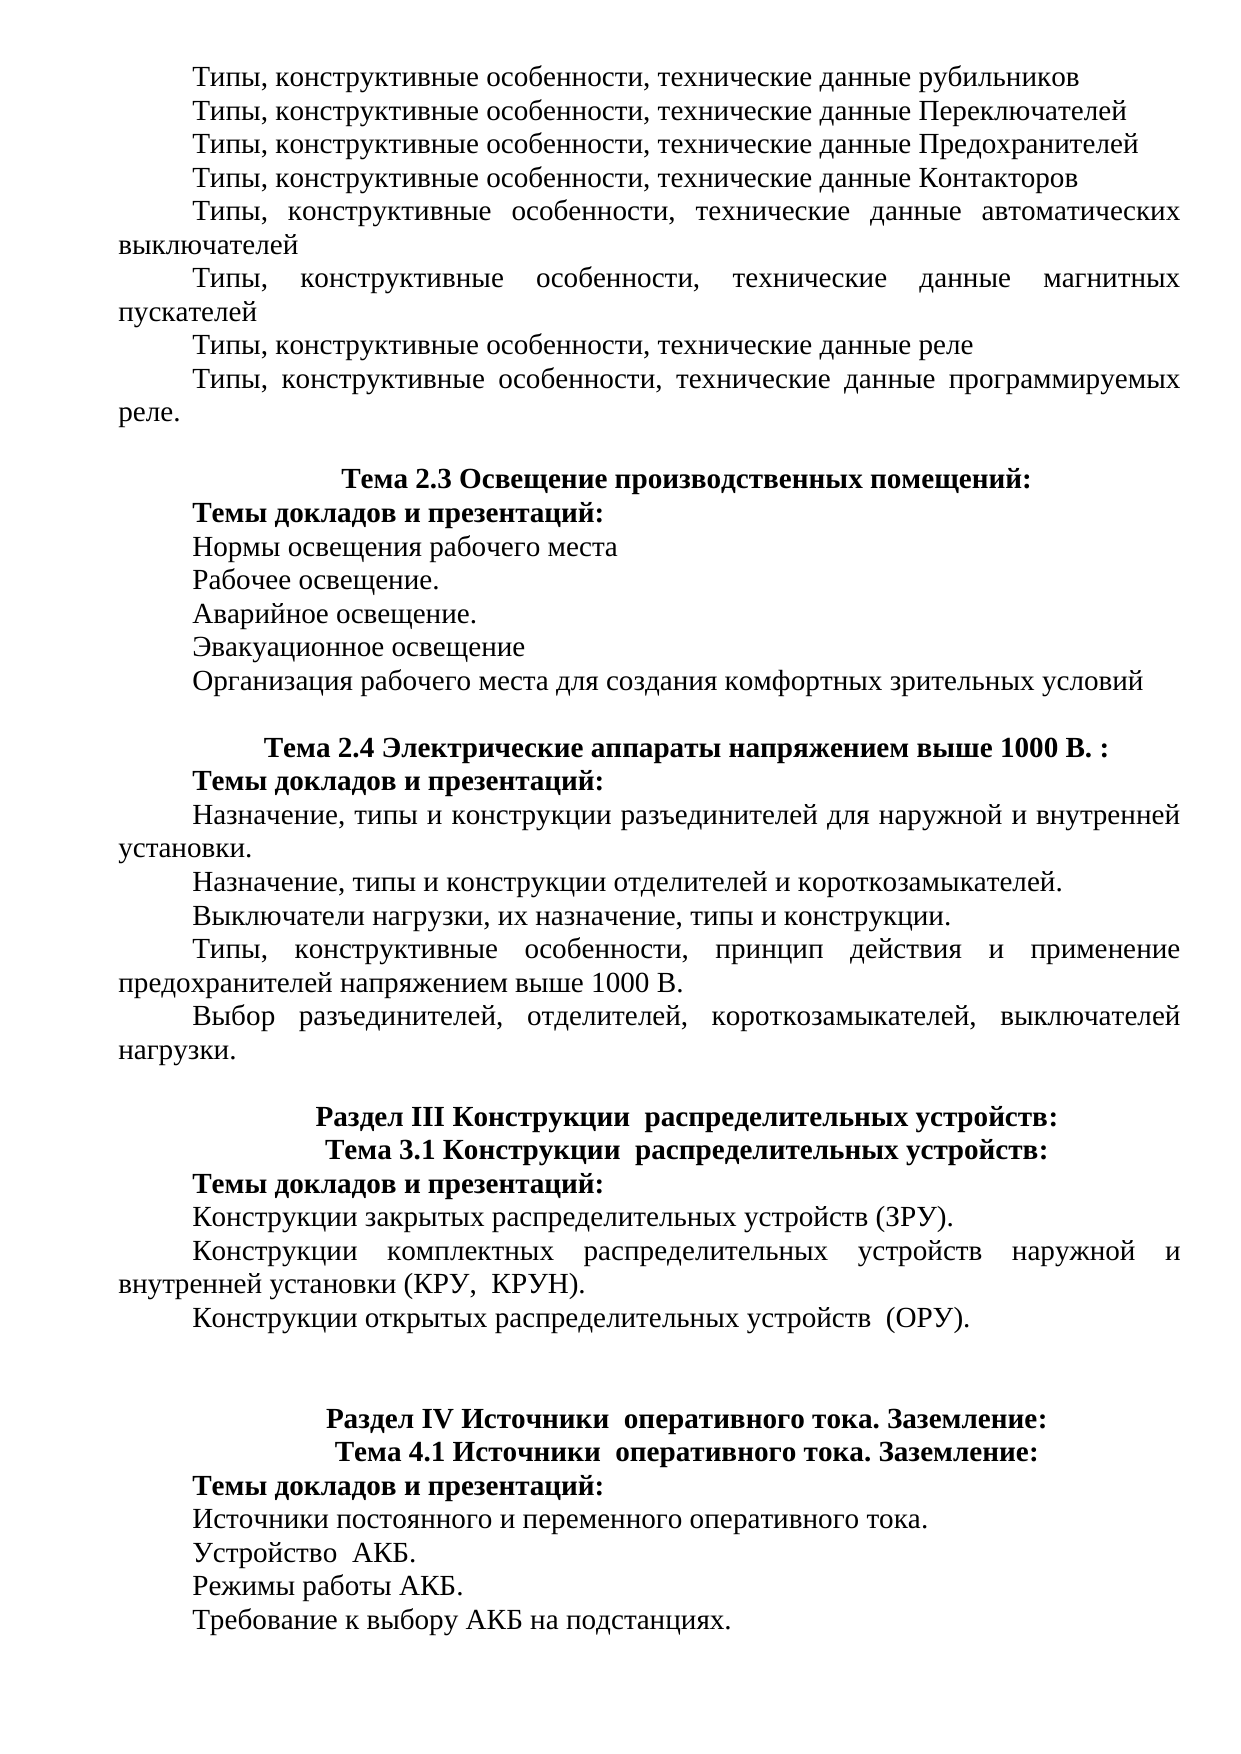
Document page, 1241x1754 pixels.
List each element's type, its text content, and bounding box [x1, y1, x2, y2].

text Выбор разъединителей, отделителей, короткозамыкателей, выключателей нагрузки. [118, 998, 1181, 1065]
text Нормы освещения рабочего места [118, 529, 1181, 562]
text Назначение, типы и конструкции отделителей и короткозамыкателей. [118, 864, 1181, 898]
text Организация рабочего места для создания комфортных зрительных условий [118, 663, 1181, 696]
text Темы докладов и презентаций: [118, 763, 1181, 797]
text Типы, конструктивные особенности, технические данные магнитных пускателей [118, 260, 1181, 327]
text Тема 2.3 Освещение производственных помещений: [118, 462, 1181, 495]
text Режимы работы АКБ. [118, 1568, 1181, 1602]
text Тема 3.1 Конструкции распределительных устройств: [118, 1132, 1181, 1166]
text Конструкции закрытых распределительных устройств (ЗРУ). [118, 1199, 1181, 1233]
text Типы, конструктивные особенности, технические данные программируемых реле. [118, 361, 1181, 428]
text Типы, конструктивные особенности, принцип действия и применение предохранителей напряжением выше 1000 В. [118, 931, 1181, 998]
text Типы, конструктивные особенности, технические данные реле [118, 327, 1181, 361]
text Рабочее освещение. [118, 562, 1181, 596]
text Типы, конструктивные особенности, технические данные Переключателей [118, 93, 1181, 126]
text Раздел IV Источники оперативного тока. Заземление: [118, 1401, 1181, 1434]
text Тема 4.1 Источники оперативного тока. Заземление: [118, 1434, 1181, 1468]
text Конструкции комплектных распределительных устройств наружной и внутренней установки (КРУ, КРУН). [118, 1233, 1181, 1300]
text Темы докладов и презентаций: [118, 1468, 1181, 1501]
text Эвакуационное освещение [118, 629, 1181, 663]
text Темы докладов и презентаций: [118, 495, 1181, 529]
text Типы, конструктивные особенности, технические данные Предохранителей [118, 126, 1181, 160]
text Типы, конструктивные особенности, технические данные рубильников [118, 59, 1181, 93]
text Назначение, типы и конструкции разъединителей для наружной и внутренней установки. [118, 797, 1181, 864]
text Требование к выбору АКБ на подстанциях. [118, 1602, 1181, 1636]
text Типы, конструктивные особенности, технические данные автоматических выключателей [118, 193, 1181, 260]
text Темы докладов и презентаций: [118, 1166, 1181, 1199]
text Раздел III Конструкции распределительных устройств: [118, 1099, 1181, 1132]
text Конструкции открытых распределительных устройств (ОРУ). [118, 1300, 1181, 1334]
text Выключатели нагрузки, их назначение, типы и конструкции. [118, 898, 1181, 931]
text Типы, конструктивные особенности, технические данные Контакторов [118, 160, 1181, 193]
text Источники постоянного и переменного оперативного тока. [118, 1501, 1181, 1535]
text Тема 2.4 Электрические аппараты напряжением выше 1000 В. : [118, 730, 1181, 763]
text Устройство АКБ. [118, 1535, 1181, 1568]
text Аварийное освещение. [118, 596, 1181, 629]
